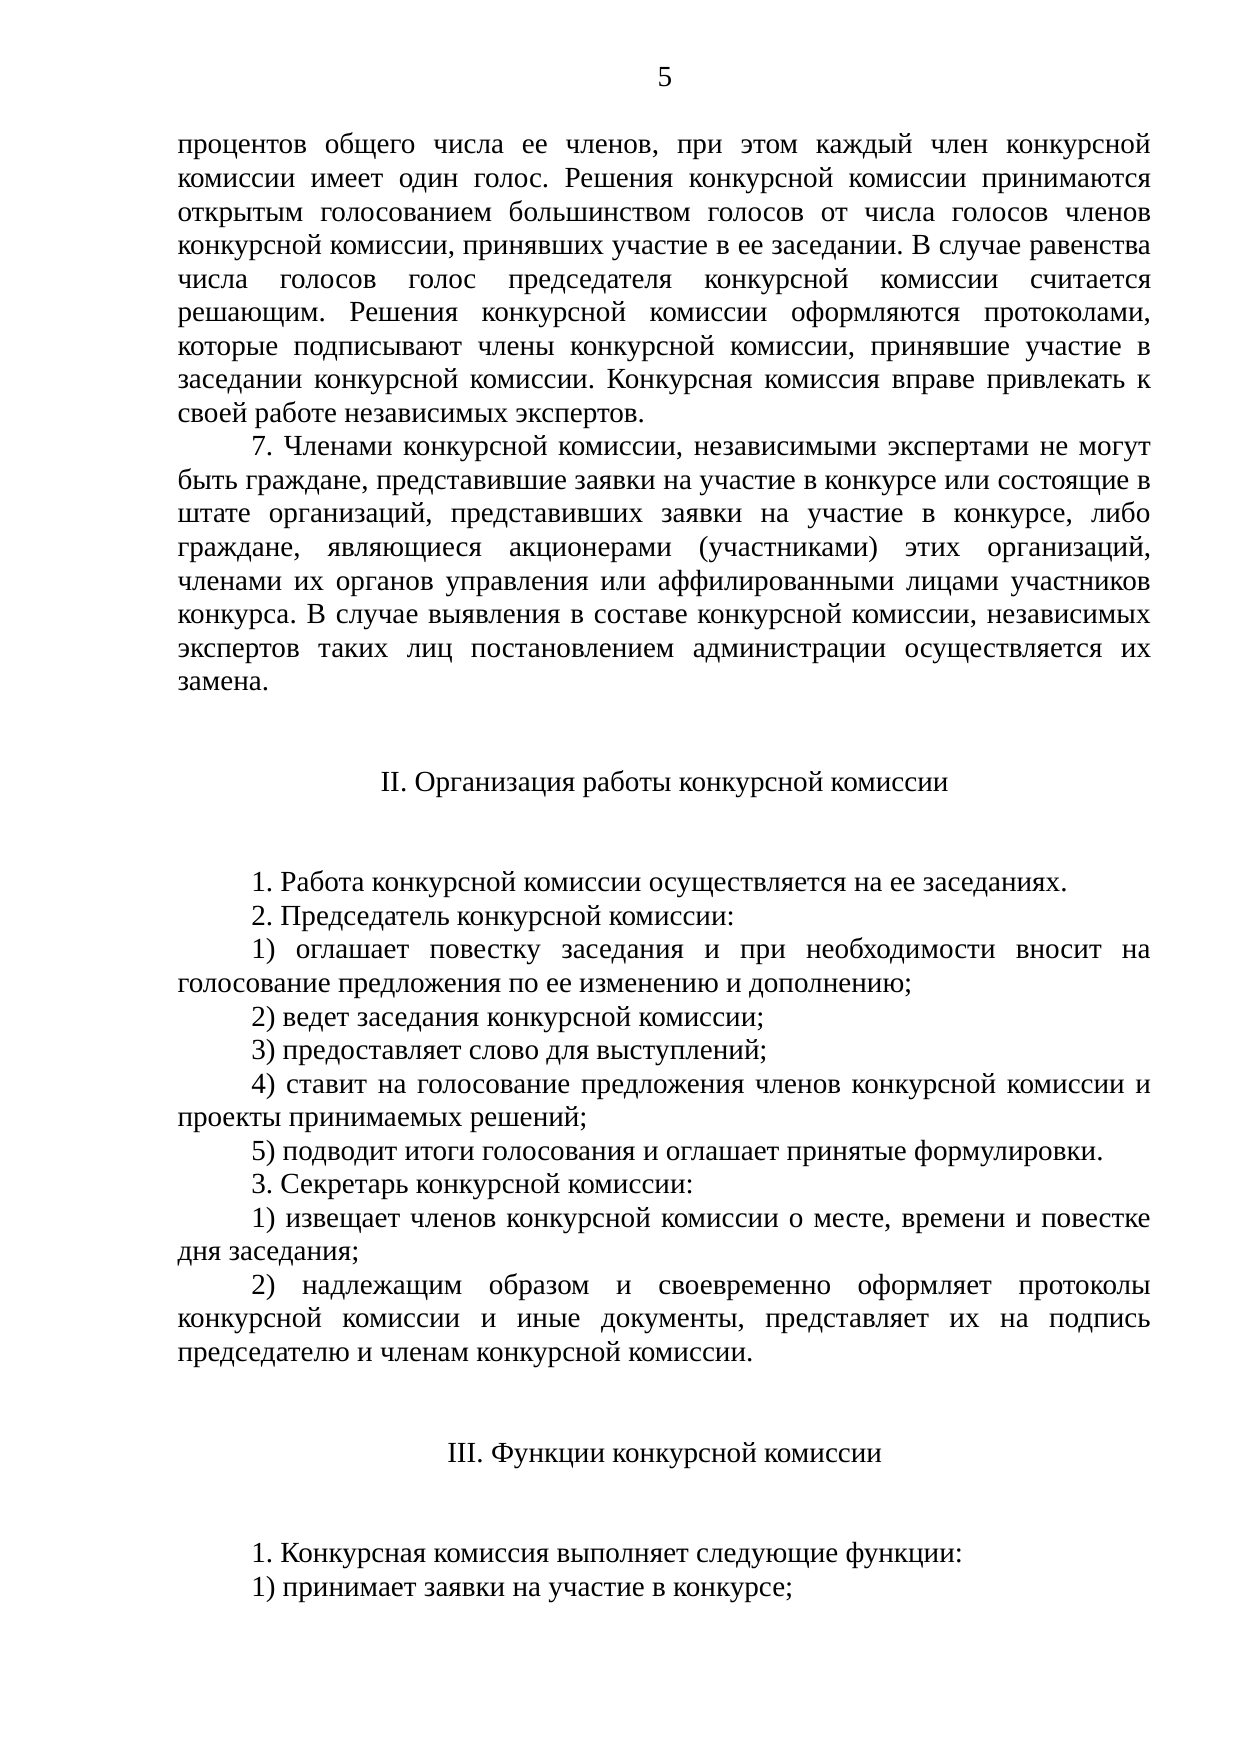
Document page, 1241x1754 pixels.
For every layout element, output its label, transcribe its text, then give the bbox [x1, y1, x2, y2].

text 2) ведет заседания конкурсной комиссии; [177, 999, 1152, 1032]
text 5) подводит итоги голосования и оглашает принятые формулировки. [177, 1133, 1152, 1166]
text 2. Председатель конкурсной комиссии: [177, 898, 1152, 932]
text 3. Секретарь конкурсной комиссии: [177, 1166, 1152, 1200]
text 1. Работа конкурсной комиссии осуществляется на ее заседаниях. [177, 864, 1152, 898]
text II. Организация работы конкурсной комиссии [177, 764, 1152, 797]
text 1) извещает членов конкурсной комиссии о месте, времени и повестке дня заседания; [177, 1200, 1152, 1267]
text 7. Членами конкурсной комиссии, независимыми экспертами не могут быть граждане, представившие заявки на участие в конкурсе или состоящие в штате организаций, представивших заявки на участие в конкурсе, либо граждане, являющиеся акционерами (участниками) этих организаций, членами их органов управления или аффилированными лицами участников конкурса. В случае выявления в составе конкурсной комиссии, независимых экспертов таких лиц постановлением администрации осуществляется их замена. [177, 428, 1152, 697]
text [177, 127, 1152, 428]
text 1) принимает заявки на участие в конкурсе; [177, 1569, 1152, 1602]
text 3) предоставляет слово для выступлений; [177, 1032, 1152, 1066]
text 4) ставит на голосование предложения членов конкурсной комиссии и проекты принимаемых решений; [177, 1066, 1152, 1133]
text 2) надлежащим образом и своевременно оформляет протоколы конкурсной комиссии и иные документы, представляет их на подпись председателю и членам конкурсной комиссии. [177, 1267, 1152, 1368]
text 1) оглашает повестку заседания и при необходимости вносит на голосование предложения по ее изменению и дополнению; [177, 932, 1152, 999]
text 1. Конкурсная комиссия выполняет следующие функции: [177, 1535, 1152, 1569]
text III. Функции конкурсной комиссии [177, 1435, 1152, 1468]
